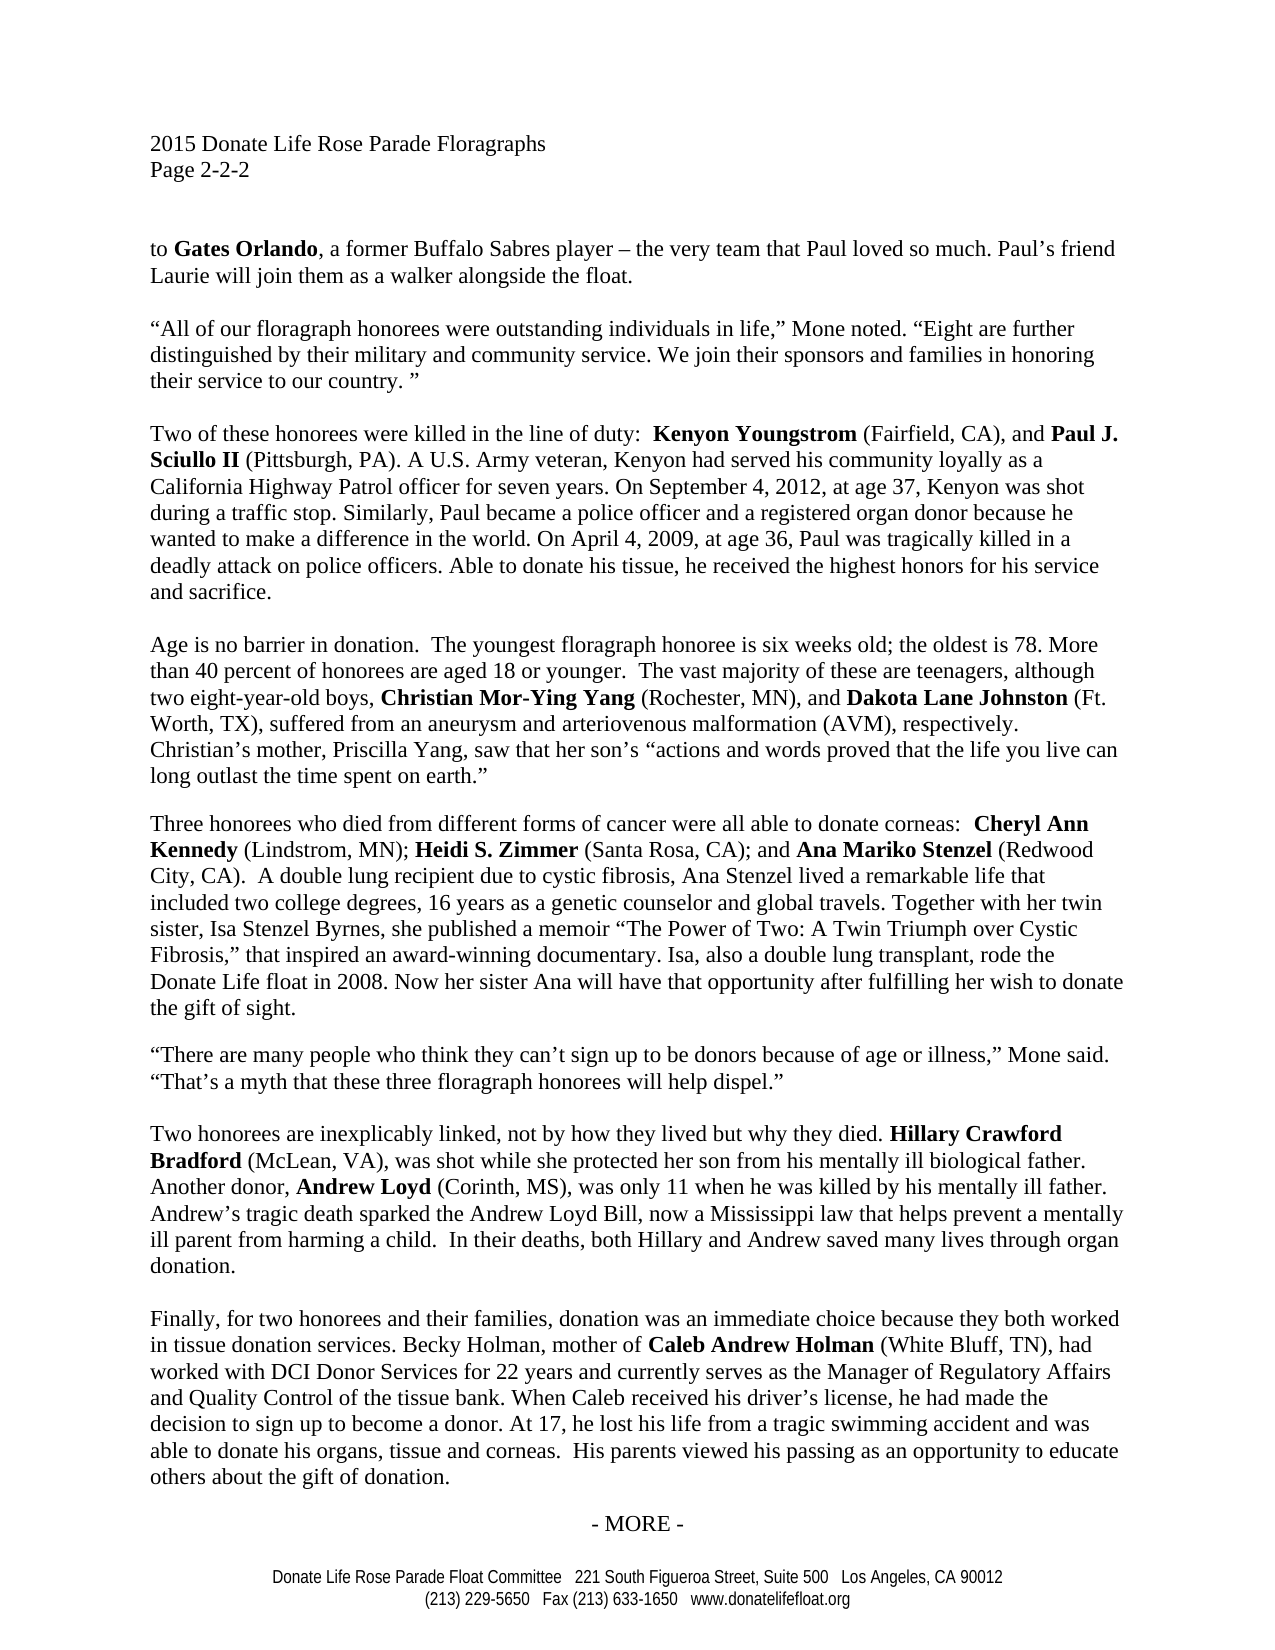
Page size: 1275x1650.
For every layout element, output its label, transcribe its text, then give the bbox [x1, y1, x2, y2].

text - MORE - [150, 1510, 1125, 1537]
text Three honorees who died from different forms of cancer were all able to donate corneas: Cheryl Ann Kennedy (Lindstrom, MN); Heidi S. Zimmer (Santa Rosa, CA); and Ana Mariko Stenzel (Redwood City, CA). A double lung recipient due to cystic fibrosis, Ana Stenzel lived a remarkable life that included two college degrees, 16 years as a genetic counselor and global travels. Together with her twin sister, Isa Stenzel Byrnes, she published a memoir “The Power of Two: A Twin Triumph over Cystic Fibrosis,” that inspired an award-winning documentary. Isa, also a double lung transplant, rode the Donate Life float in 2008. Now her sister Ana will have that opportunity after fulfilling her wish to donate the gift of sight. [150, 810, 1125, 1021]
text “There are many people who think they can’t sign up to be donors because of age or illness,” Mone said. “That’s a myth that these three floragraph honorees will help dispel.” [150, 1041, 1125, 1094]
text Page 2-2-2 [150, 156, 1125, 183]
text Finally, for two honorees and their families, donation was an immediate choice because they both worked in tissue donation services. Becky Holman, mother of Caleb Andrew Holman (White Bluff, TN), had worked with DCI Donor Services for 22 years and currently serves as the Manager of Regulatory Affairs and Quality Control of the tissue bank. When Caleb received his driver’s license, he had made the decision to sign up to become a donor. At 17, he lost his life from a tragic swimming accident and was able to donate his organs, tissue and corneas. His parents viewed his passing as an opportunity to educate others about the gift of donation. [150, 1305, 1125, 1489]
text Two of these honorees were killed in the line of duty: Kenyon Youngstrom (Fairfield, CA), and Paul J. Sciullo II (Pittsburgh, PA). A U.S. Army veteran, Kenyon had served his community loyally as a California Highway Patrol officer for seven years. On September 4, 2012, at age 37, Kenyon was shot during a traffic stop. Similarly, Paul became a police officer and a registered organ donor because he wanted to make a difference in the world. On April 4, 2009, at age 36, Paul was tragically killed in a deadly attack on police officers. Able to donate his tissue, he received the highest honors for his service and sacrifice. [150, 420, 1125, 604]
text Two honorees are inexplicably linked, not by how they lived but why they died. Hillary Crawford Bradford (McLean, VA), was shot while she protected her son from his mentally ill biological father. Another donor, Andrew Loyd (Corinth, MS), was only 11 when he was killed by his mentally ill father. Andrew’s tragic death sparked the Andrew Loyd Bill, now a Mississippi law that helps prevent a mentally ill parent from harming a child. In their deaths, both Hillary and Andrew saved many lives through organ donation. [150, 1121, 1125, 1279]
text to Gates Orlando, a former Buffalo Sabres player – the very team that Paul loved so much. Paul’s friend Laurie will join them as a walker alongside the float. [150, 236, 1125, 288]
text 2015 Donate Life Rose Parade Floragraphs [150, 130, 1125, 156]
text Age is no barrier in donation. The youngest floragraph honoree is six weeks old; the oldest is 78. More than 40 percent of honorees are aged 18 or younger. The vast majority of these are teenagers, although two eight-year-old boys, Christian Mor-Ying Yang (Rochester, MN), and Dakota Lane Johnston (Ft. Worth, TX), suffered from an aneurysm and arteriovenous malformation (AVM), respectively. Christian’s mother, Priscilla Yang, saw that her son’s “actions and words proved that the life you live can long outlast the time spent on earth.” [150, 631, 1125, 789]
text “All of our floragraph honorees were outstanding individuals in life,” Mone noted. “Eight are further distinguished by their military and community service. We join their sponsors and families in honoring their service to our country. ” [150, 314, 1125, 394]
